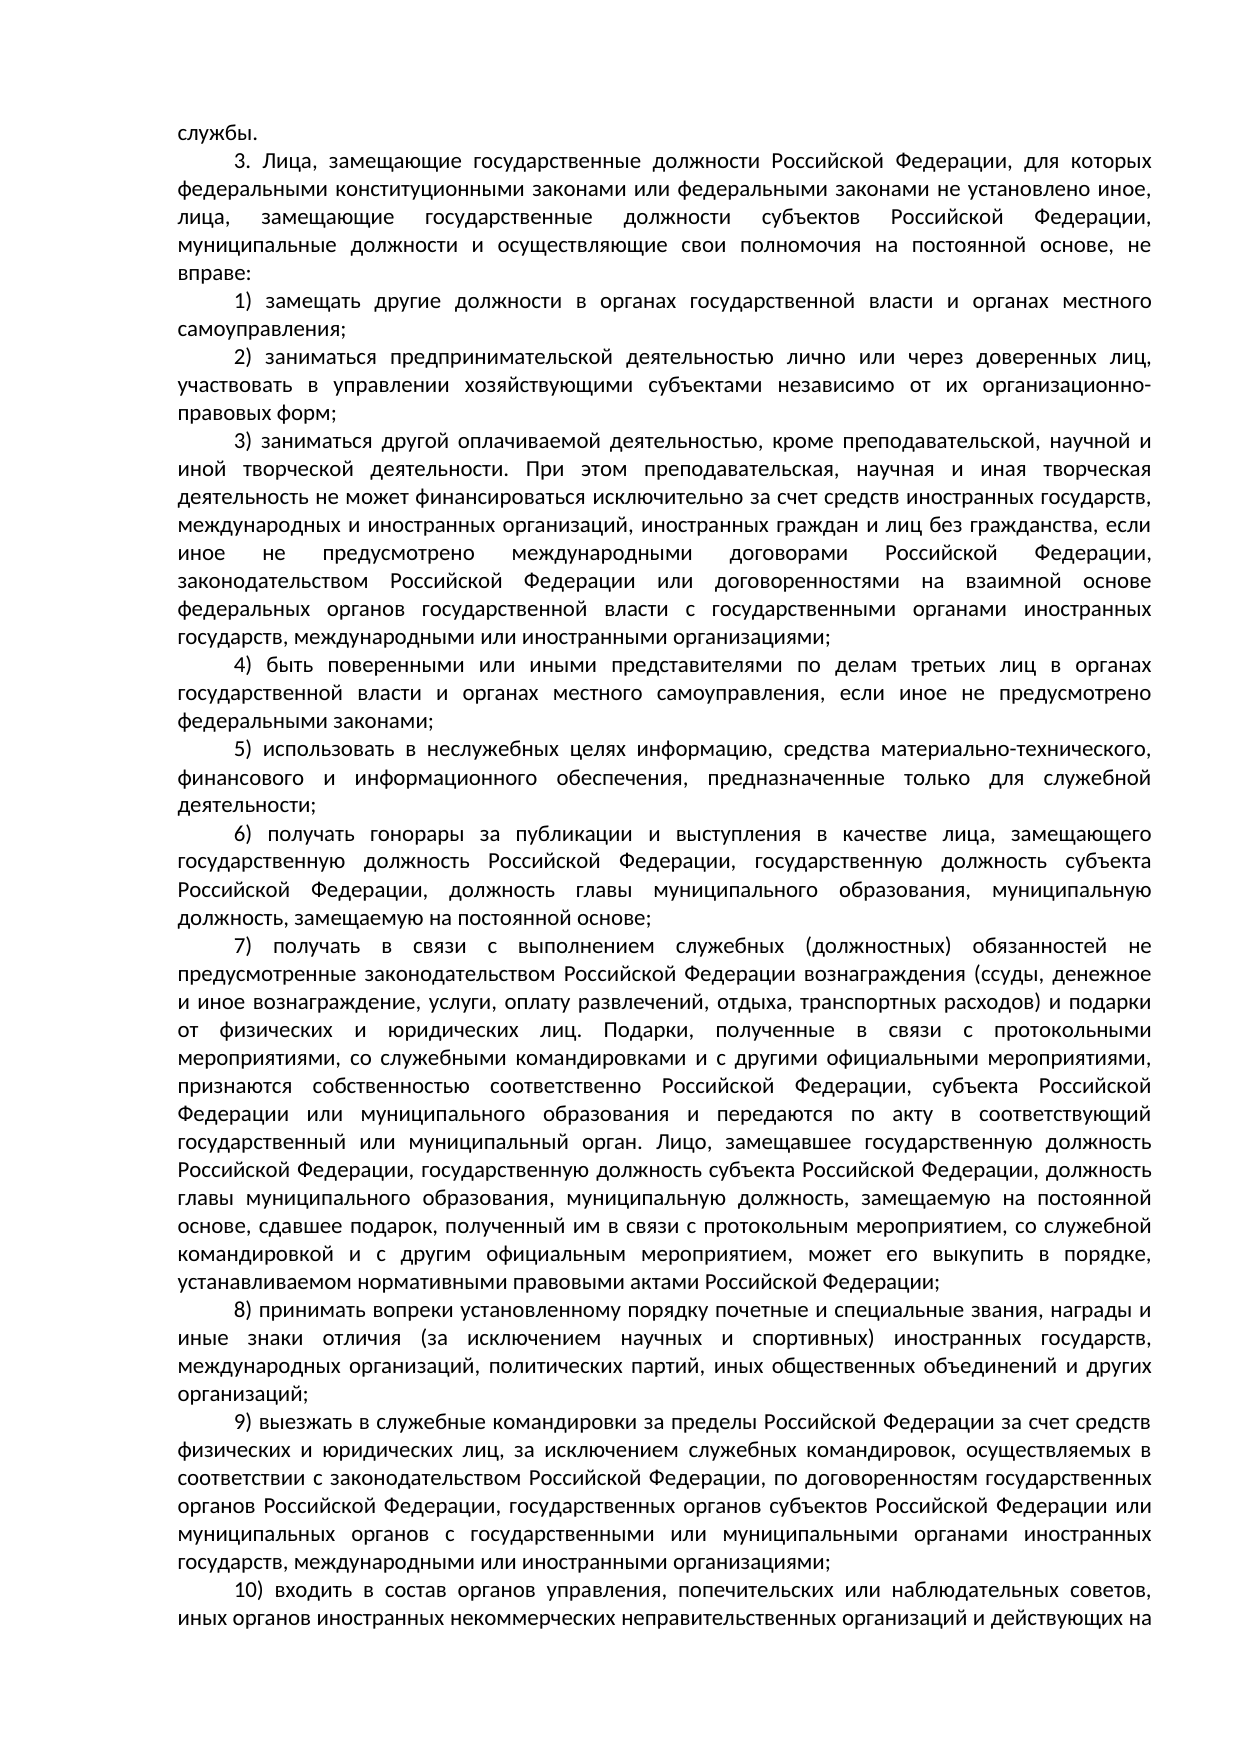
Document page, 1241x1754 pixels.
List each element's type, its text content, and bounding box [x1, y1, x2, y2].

text 7) получать в связи с выполнением служебных (должностных) обязанностей не предусмотренные законодательством Российской Федерации вознаграждения (ссуды, денежное и иное вознаграждение, услуги, оплату развлечений, отдыха, транспортных расходов) и подарки от физических и юридических лиц. Подарки, полученные в связи с протокольными мероприятиями, со служебными командировками и с другими официальными мероприятиями, признаются собственностью соответственно Российской Федерации, субъекта Российской Федерации или муниципального образования и передаются по акту в соответствующий государственный или муниципальный орган. Лицо, замещавшее государственную должность Российской Федерации, государственную должность субъекта Российской Федерации, должность главы муниципального образования, муниципальную должность, замещаемую на постоянной основе, сдавшее подарок, полученный им в связи с протокольным мероприятием, со служебной командировкой и с другим официальным мероприятием, может его выкупить в порядке, устанавливаемом нормативными правовыми актами Российской Федерации; [177, 931, 1152, 1295]
text 5) использовать в неслужебных целях информацию, средства материально-технического, финансового и информационного обеспечения, предназначенные только для служебной деятельности; [177, 734, 1152, 819]
text 6) получать гонорары за публикации и выступления в качестве лица, замещающего государственную должность Российской Федерации, государственную должность субъекта Российской Федерации, должность главы муниципального образования, муниципальную должность, замещаемую на постоянной основе; [177, 819, 1152, 931]
text 3. Лица, замещающие государственные должности Российской Федерации, для которых федеральными конституционными законами или федеральными законами не установлено иное, лица, замещающие государственные должности субъектов Российской Федерации, муниципальные должности и осуществляющие свои полномочия на постоянной основе, не вправе: [177, 146, 1152, 286]
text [177, 118, 1152, 146]
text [177, 1575, 1152, 1631]
text 8) принимать вопреки установленному порядку почетные и специальные звания, награды и иные знаки отличия (за исключением научных и спортивных) иностранных государств, международных организаций, политических партий, иных общественных объединений и других организаций; [177, 1295, 1152, 1407]
text 3) заниматься другой оплачиваемой деятельностью, кроме преподавательской, научной и иной творческой деятельности. При этом преподавательская, научная и иная творческая деятельность не может финансироваться исключительно за счет средств иностранных государств, международных и иностранных организаций, иностранных граждан и лиц без гражданства, если иное не предусмотрено международными договорами Российской Федерации, законодательством Российской Федерации или договоренностями на взаимной основе федеральных органов государственной власти с государственными органами иностранных государств, международными или иностранными организациями; [177, 426, 1152, 651]
text 4) быть поверенными или иными представителями по делам третьих лиц в органах государственной власти и органах местного самоуправления, если иное не предусмотрено федеральными законами; [177, 651, 1152, 734]
text 2) заниматься предпринимательской деятельностью лично или через доверенных лиц, участвовать в управлении хозяйствующими субъектами независимо от их организационно-правовых форм; [177, 342, 1152, 426]
text 9) выезжать в служебные командировки за пределы Российской Федерации за счет средств физических и юридических лиц, за исключением служебных командировок, осуществляемых в соответствии с законодательством Российской Федерации, по договоренностям государственных органов Российской Федерации, государственных органов субъектов Российской Федерации или муниципальных органов с государственными или муниципальными органами иностранных государств, международными или иностранными организациями; [177, 1407, 1152, 1575]
text 1) замещать другие должности в органах государственной власти и органах местного самоуправления; [177, 286, 1152, 342]
